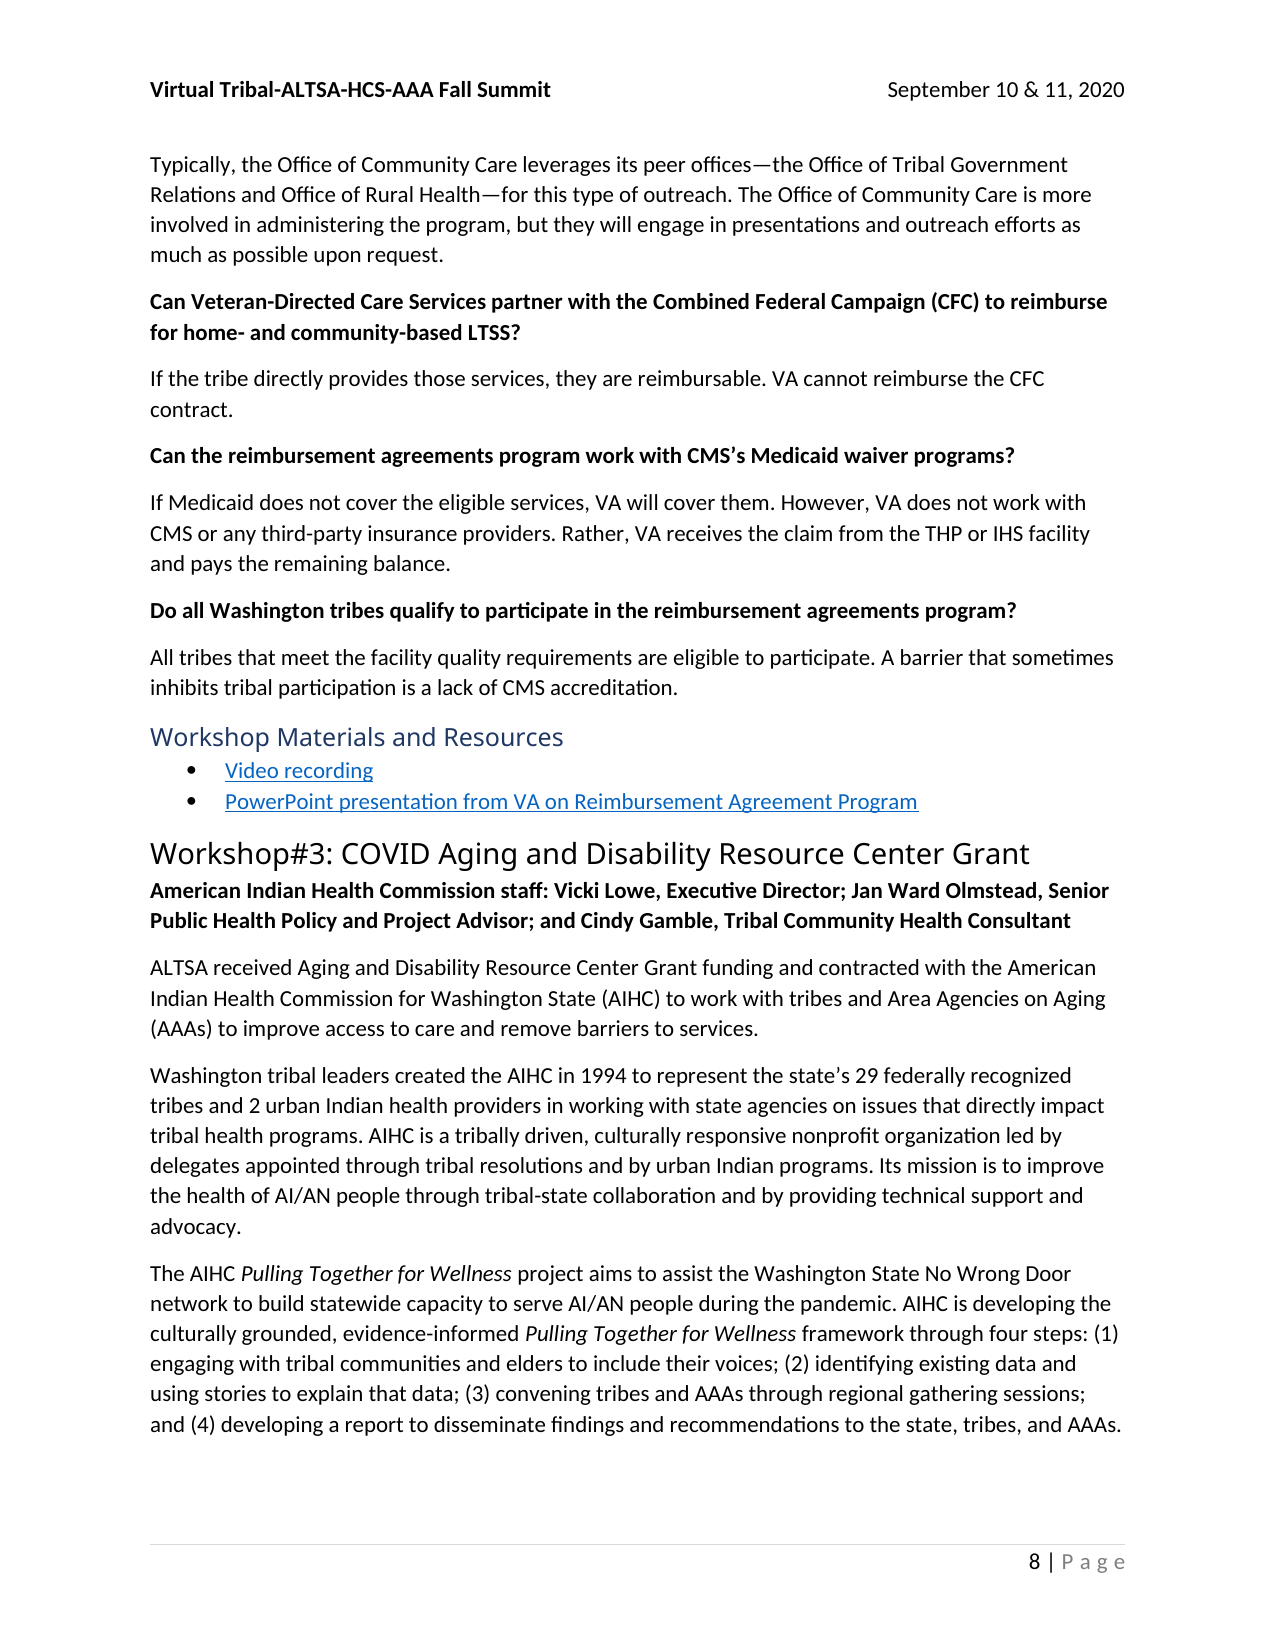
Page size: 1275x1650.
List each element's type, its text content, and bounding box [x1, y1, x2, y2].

text If the tribe directly provides those services, they are reimbursable. VA cannot reimburse the CFC contract. [150, 364, 1125, 423]
text If Medicaid does not cover the eligible services, VA will cover them. However, VA does not work with CMS or any third-party insurance providers. Rather, VA receives the claim from the THP or IHS facility and pays the remaining balance. [150, 488, 1125, 577]
text ALTSA received Aging and Disability Resource Center Grant funding and contracted with the American Indian Health Commission for Washington State (AIHC) to work with tribes and Area Agencies on Aging (AAAs) to improve access to care and remove barriers to services. [150, 953, 1125, 1042]
text American Indian Health Commission staff: Vicki Lowe, Executive Director; Jan Ward Olmstead, Senior Public Health Policy and Project Advisor; and Cindy Gamble, Tribal Community Health Consultant [150, 876, 1125, 935]
text Washington tribal leaders created the AIHC in 1994 to represent the state’s 29 federally recognized tribes and 2 urban Indian health providers in working with state agencies on issues that directly impact tribal health programs. AIHC is a tribally driven, culturally responsive nonprofit organization led by delegates appointed through tribal resolutions and by urban Indian programs. Its mission is to improve the health of AI/AN people through tribal-state collaboration and by providing technical support and advocacy. [150, 1061, 1125, 1240]
text Can the reimbursement agreements program work with CMS’s Medicaid waiver programs? [150, 442, 1125, 470]
subtitle Workshop#3: COVID Aging and Disability Resource Center Grant [150, 834, 1125, 873]
list PowerPoint presentation from VA on Reimbursement Agreement Program [187, 787, 1125, 815]
subtitle Workshop Materials and Resources [150, 720, 1125, 754]
text Typically, the Office of Community Care leverages its peer offices—the Office of Tribal Government Relations and Office of Rural Health—for this type of outreach. The Office of Community Care is more involved in administering the program, but they will engage in presentations and outreach efforts as much as possible upon request. [150, 150, 1125, 269]
text All tribes that meet the facility quality requirements are eligible to participate. A barrier that sometimes inhibits tribal participation is a lack of CMS accreditation. [150, 643, 1125, 701]
text Do all Washington tribes qualify to participate in the reimbursement agreements program? [150, 596, 1125, 624]
text Can Veteran-Directed Care Services partner with the Combined Federal Campaign (CFC) to reimburse for home- and community-based LTSS? [150, 287, 1125, 346]
list Video recording [187, 757, 1125, 784]
text The AIHC Pulling Together for Wellness project aims to assist the Washington State No Wrong Door network to build statewide capacity to serve AI/AN people during the pandemic. AIHC is developing the culturally grounded, evidence-informed Pulling Together for Wellness framework through four steps: (1) engaging with tribal communities and elders to include their voices; (2) identifying existing data and using stories to explain that data; (3) convening tribes and AAAs through regional gathering sessions; and (4) developing a report to disseminate findings and recommendations to the state, tribes, and AAAs. [150, 1259, 1125, 1438]
